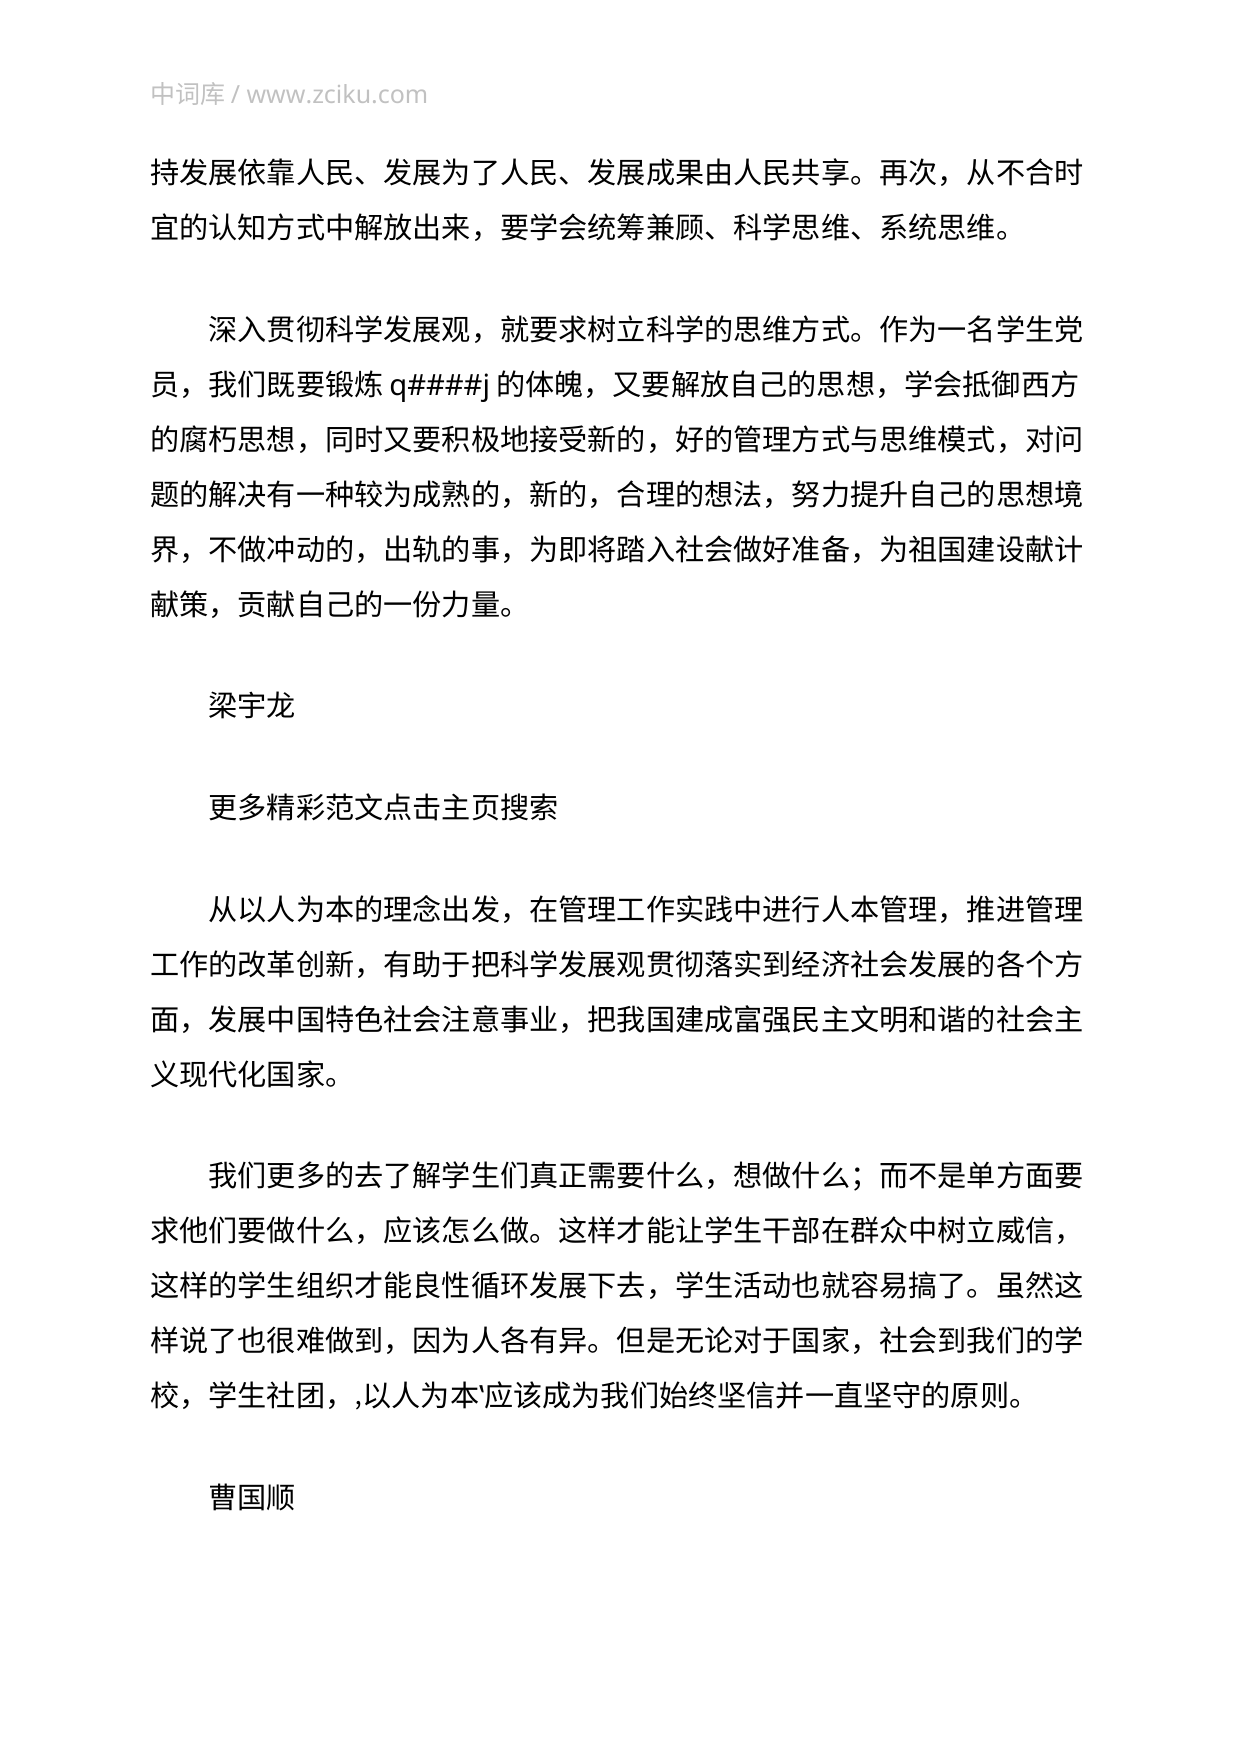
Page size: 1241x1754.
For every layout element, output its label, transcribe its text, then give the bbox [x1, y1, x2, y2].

text 梁宇龙 [150, 683, 1090, 725]
text 我们更多的去了解学生们真正需要什么，想做什么；而不是单方面要求他们要做什么，应该怎么做。这样才能让学生干部在群众中树立威信，这样的学生组织才能良性循环发展下去，学生活动也就容易搞了。虽然这样说了也很难做到，因为人各有异。但是无论对于国家，社会到我们的学校，学生社团，‚以人为本‛应该成为我们始终坚信并一直坚守的原则。 [150, 1153, 1090, 1415]
text 更多精彩范文点击主页搜索 [150, 785, 1090, 827]
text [150, 150, 1090, 247]
text 深入贯彻科学发展观，就要求树立科学的思维方式。作为一名学生党员，我们既要锻炼q####j的体魄，又要解放自己的思想，学会抵御西方的腐朽思想，同时又要积极地接受新的，好的管理方式与思维模式，对问题的解决有一种较为成熟的，新的，合理的想法，努力提升自己的思想境界，不做冲动的，出轨的事，为即将踏入社会做好准备，为祖国建设献计献策，贡献自己的一份力量。 [150, 307, 1090, 623]
text 从以人为本的理念出发，在管理工作实践中进行人本管理，推进管理工作的改革创新，有助于把科学发展观贯彻落实到经济社会发展的各个方面，发展中国特色社会注意事业，把我国建成富强民主文明和谐的社会主义现代化国家。 [150, 887, 1090, 1093]
text 曹国顺 [150, 1474, 1090, 1517]
